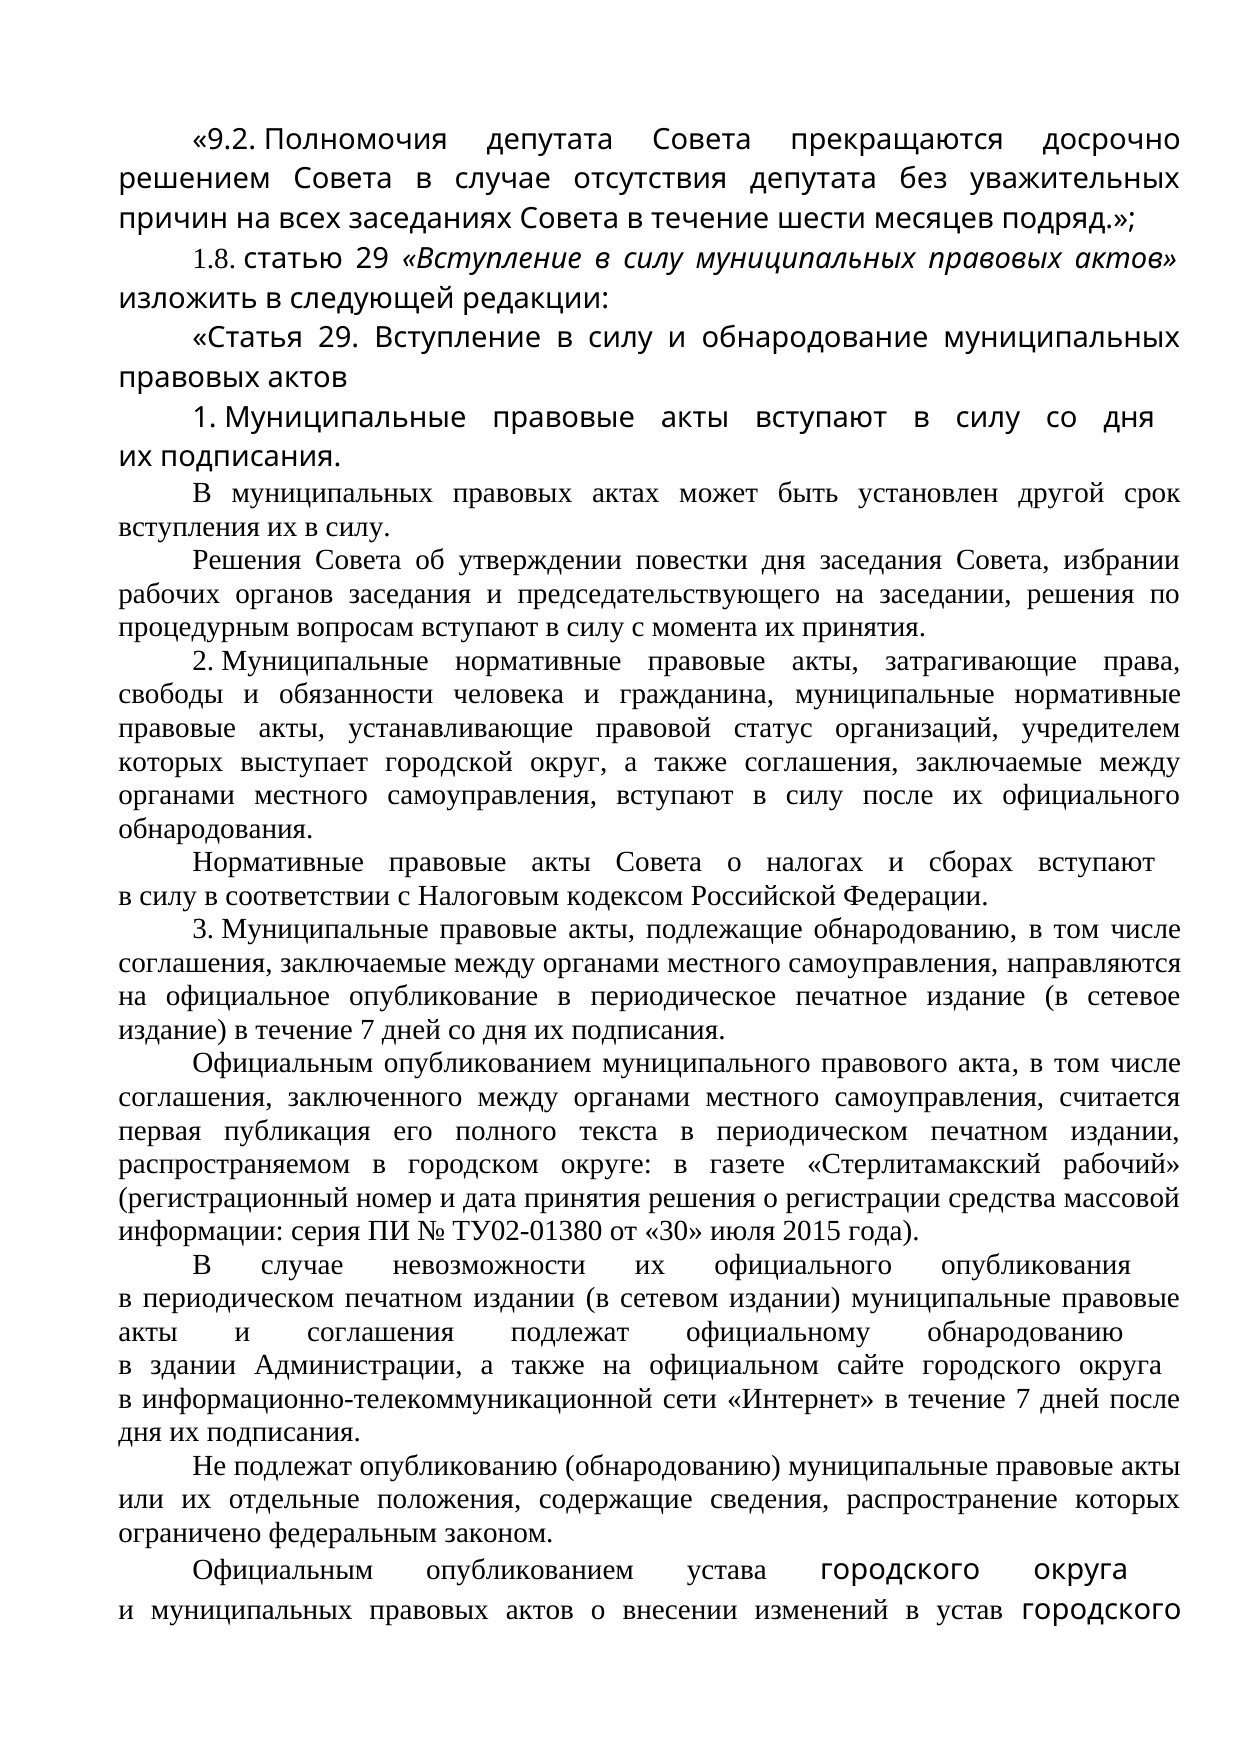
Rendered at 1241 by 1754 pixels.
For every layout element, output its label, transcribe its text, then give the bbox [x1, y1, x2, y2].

text 3. Муниципальные правовые акты, подлежащие обнародованию, в том числе соглашения, заключаемые между органами местного самоуправления, направляются на официальное опубликование в периодическое печатное издание (в сетевое издание) в течение 7 дней со дня их подписания. [118, 911, 1181, 1046]
text «Статья 29. Вступление в силу и обнародование муниципальных правовых актов [118, 317, 1181, 396]
text 1. Муниципальные правовые акты вступают в силу со дня их подписания. [118, 396, 1181, 475]
text «9.2. Полномочия депутата Совета прекращаются досрочно решением Совета в случае отсутствия депутата без уважительных причин на всех заседаниях Совета в течение шести месяцев подряд.»; [118, 118, 1181, 237]
text В случае невозможности их официального опубликования в периодическом печатном издании (в сетевом издании) муниципальные правовые акты и соглашения подлежат официальному обнародованию в здании Администрации, а также на официальном сайте городского округа в информационно-телекоммуникационной сети «Интернет» в течение 7 дней после дня их подписания. [118, 1247, 1181, 1448]
text Официальным опубликованием муниципального правового акта, в том числе соглашения, заключенного между органами местного самоуправления, считается первая публикация его полного текста в периодическом печатном издании, распространяемом в городском округе: в газете «Стерлитамакский рабочий» (регистрационный номер и дата принятия решения о регистрации средства массовой информации: серия ПИ № ТУ02-01380 от «30» июля 2015 года). [118, 1046, 1181, 1247]
text 1.8. статью 29 «Вступление в силу муниципальных правовых актов» изложить в следующей редакции: [118, 237, 1181, 317]
text Нормативные правовые акты Совета о налогах и сборах вступают в силу в соответствии с Налоговым кодексом Российской Федерации. [118, 844, 1181, 911]
text Решения Совета об утверждении повестки дня заседания Совета, избрании рабочих органов заседания и председательствующего на заседании, решения по процедурным вопросам вступают в силу с момента их принятия. [118, 542, 1181, 643]
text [118, 1549, 1181, 1628]
text Не подлежат опубликованию (обнародованию) муниципальные правовые акты или их отдельные положения, содержащие сведения, распространение которых ограничено федеральным законом. [118, 1448, 1181, 1549]
text 2. Муниципальные нормативные правовые акты, затрагивающие права, свободы и обязанности человека и гражданина, муниципальные нормативные правовые акты, устанавливающие правовой статус организаций, учредителем которых выступает городской округ, а также соглашения, заключаемые между органами местного самоуправления, вступают в силу после их официального обнародования. [118, 643, 1181, 844]
text В муниципальных правовых актах может быть установлен другой срок вступления их в силу. [118, 475, 1181, 542]
